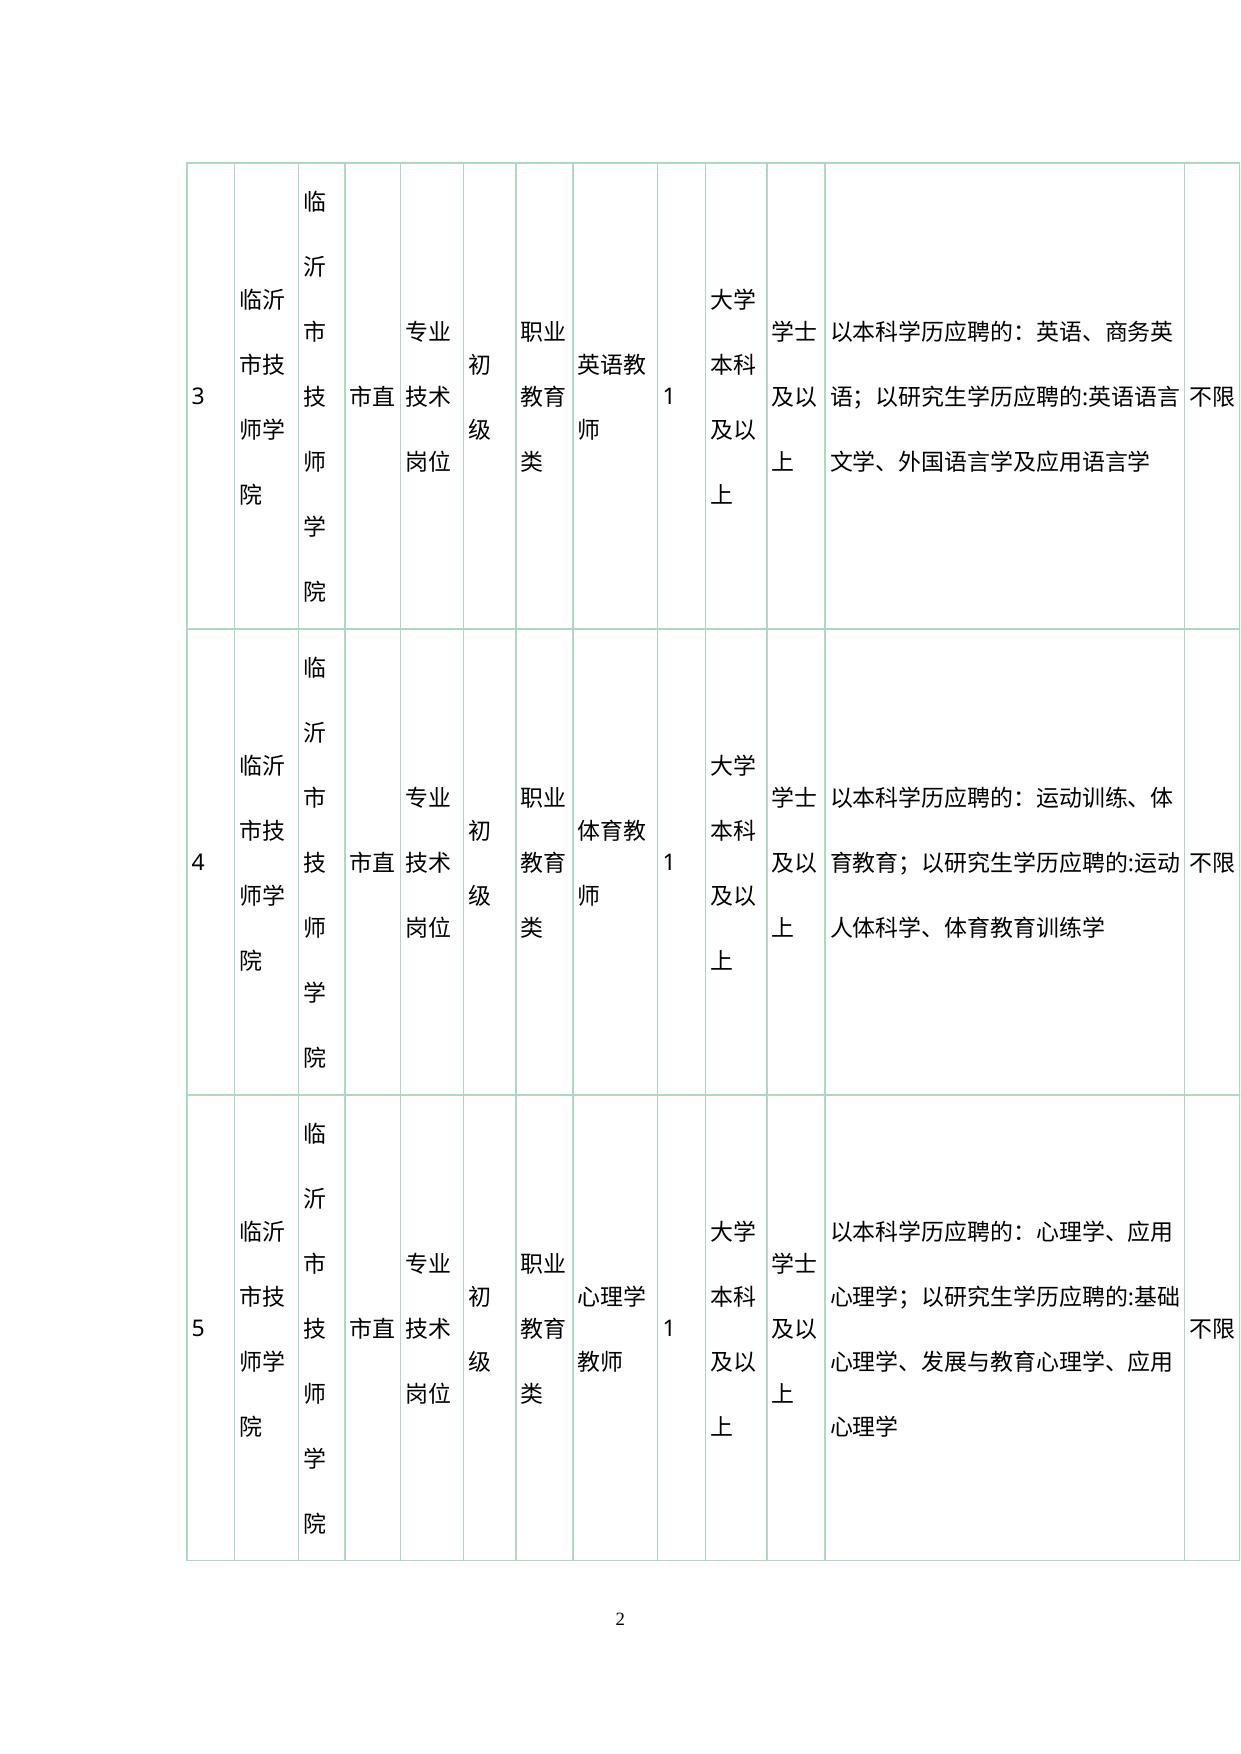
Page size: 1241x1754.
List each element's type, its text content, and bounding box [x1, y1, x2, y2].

table_cell 临沂市技师学院 [235, 164, 298, 628]
table_cell 大学本科及以上 [706, 164, 766, 628]
table_cell 3 [188, 164, 234, 628]
table_cell 市直 [346, 630, 400, 1094]
table_cell 职业教育类 [517, 1096, 572, 1560]
table_cell 初级 [464, 630, 515, 1094]
table_cell 1 [658, 164, 705, 628]
table_cell 专业技术岗位 [401, 630, 463, 1094]
table_cell 不限 [1185, 1096, 1239, 1560]
table_cell 临沂市技师学院 [299, 630, 344, 1094]
table_cell 初级 [464, 1096, 515, 1560]
table_cell 以本科学历应聘的：心理学、应用心理学；以研究生学历应聘的:基础心理学、发展与教育心理学、应用心理学 [826, 1096, 1184, 1560]
table_cell 4 [188, 630, 234, 1094]
table_cell 不限 [1185, 164, 1239, 628]
table_cell 初级 [464, 164, 515, 628]
table_cell 以本科学历应聘的：运动训练、体育教育；以研究生学历应聘的:运动人体科学、体育教育训练学 [826, 630, 1184, 1094]
table_cell 以本科学历应聘的：英语、商务英语；以研究生学历应聘的:英语语言文学、外国语言学及应用语言学 [826, 164, 1184, 628]
table_cell 学士及以上 [768, 164, 824, 628]
table_cell 英语教师 [574, 164, 657, 628]
table_cell 1 [658, 1096, 705, 1560]
table_cell 临沂市技师学院 [235, 1096, 298, 1560]
table_cell 专业技术岗位 [401, 164, 463, 628]
table_cell 市直 [346, 1096, 400, 1560]
table_cell 体育教师 [574, 630, 657, 1094]
table_cell 大学本科及以上 [706, 630, 766, 1094]
table_cell 职业教育类 [517, 164, 572, 628]
table_cell 临沂市技师学院 [299, 164, 344, 628]
table_cell 职业教育类 [517, 630, 572, 1094]
table_cell 1 [658, 630, 705, 1094]
table_cell 学士及以上 [768, 1096, 824, 1560]
table_cell 临沂市技师学院 [299, 1096, 344, 1560]
table_cell 5 [188, 1096, 234, 1560]
table_cell 学士及以上 [768, 630, 824, 1094]
table_cell 大学本科及以上 [706, 1096, 766, 1560]
table_cell 心理学教师 [574, 1096, 657, 1560]
table_cell 专业技术岗位 [401, 1096, 463, 1560]
table_cell 市直 [346, 164, 400, 628]
table_cell 临沂市技师学院 [235, 630, 298, 1094]
table_cell 不限 [1185, 630, 1239, 1094]
